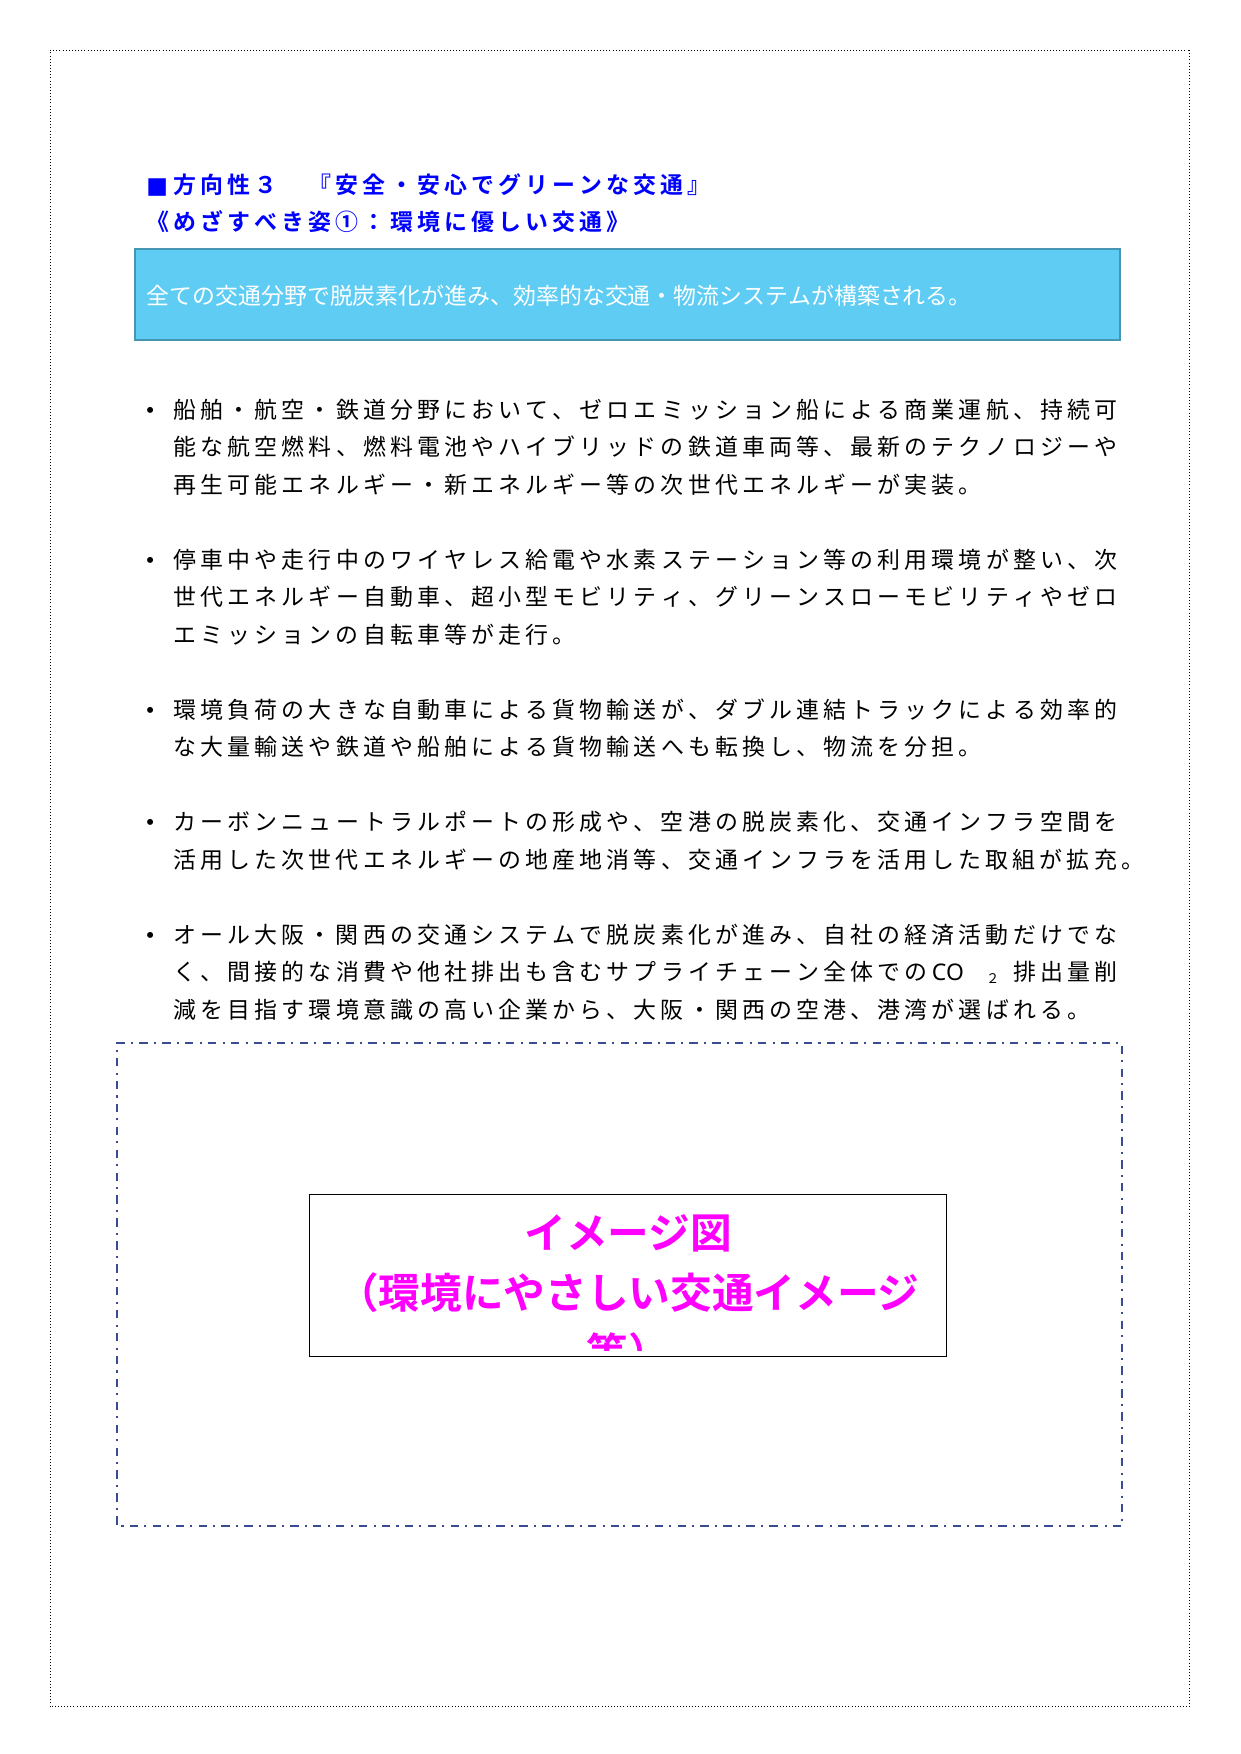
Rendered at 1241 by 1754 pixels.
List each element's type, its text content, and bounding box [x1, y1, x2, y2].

subtitle ■方向性３ 『安全・安心でグリーンな交通』 [144, 164, 1121, 202]
subtitle 《めざすべき姿①：環境に優しい交通》 [119, 202, 1121, 239]
text 環境負荷の大きな自動車による貨物輸送が、ダブル連結トラックによる効率的な大量輸送や鉄道や船舶による貨物輸送へも転換し、物流を分担。 [144, 689, 1121, 764]
text 停車中や走行中のワイヤレス給電や水素ステーション等の利用環境が整い、次世代エネルギー自動車、超小型モビリティ、グリーンスローモビリティやゼロエミッションの自転車等が走行。 [144, 539, 1121, 652]
text 船舶・航空・鉄道分野において、ゼロエミッション船による商業運航、持続可能な航空燃料、燃料電池やハイブリッドの鉄道車両等、最新のテクノロジーや再生可能エネルギー・新エネルギー等の次世代エネルギーが実装。 [144, 389, 1121, 502]
text オール大阪・関西の交通システムで脱炭素化が進み、自社の経済活動だけでなく、間接的な消費や他社排出も含むサプライチェーン全体でのCO２排出量削減を目指す環境意識の高い企業から、大阪・関西の空港、港湾が選ばれる。 [144, 914, 1121, 1027]
text カーボンニュートラルポートの形成や、空港の脱炭素化、交通インフラ空間を活用した次世代エネルギーの地産地消等、交通インフラを活用した取組が拡充。 [144, 802, 1121, 877]
